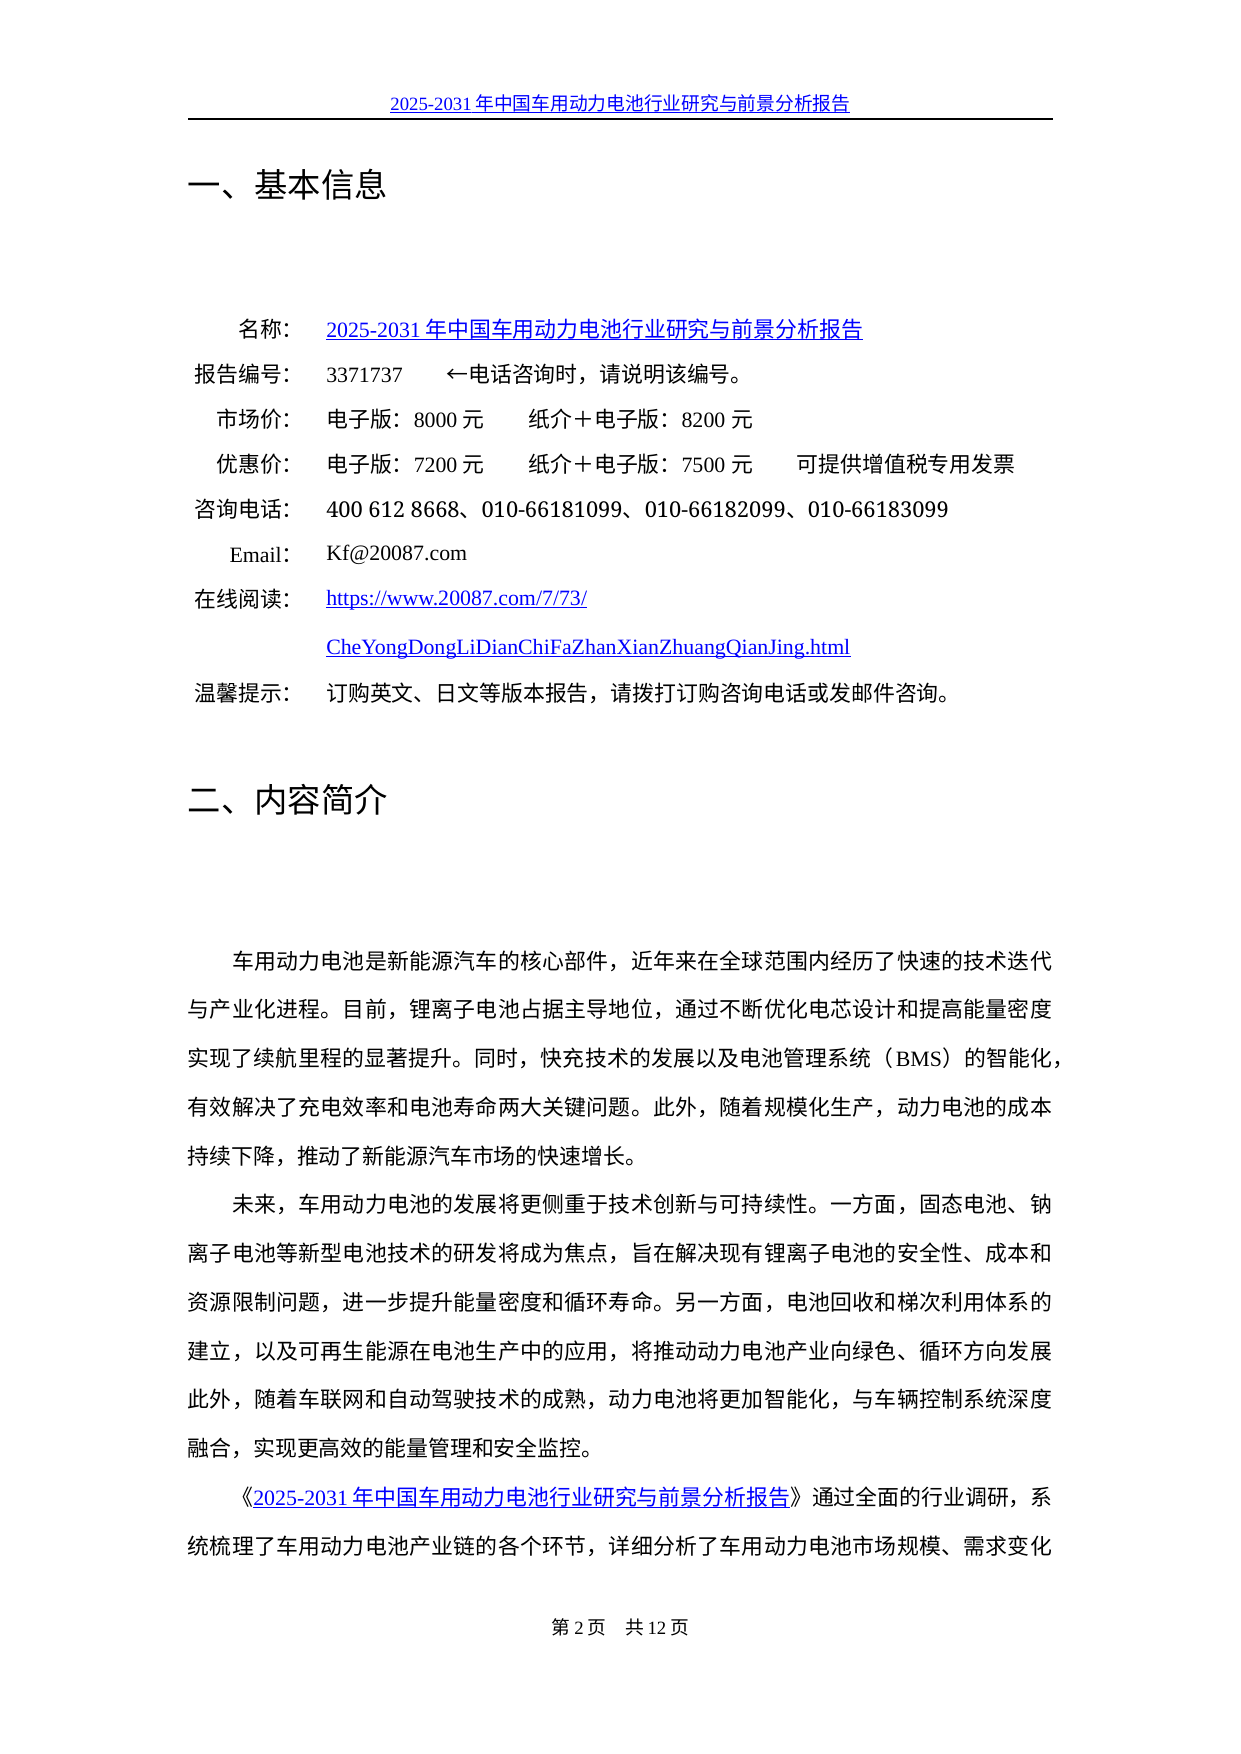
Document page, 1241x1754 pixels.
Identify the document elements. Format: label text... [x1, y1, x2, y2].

table_cell [315, 582, 1073, 675]
table_cell 3371737 ←电话咨询时，请说明该编号。 [315, 357, 1073, 402]
table_cell 咨询电话： [167, 492, 315, 537]
table_header 名称： [167, 312, 315, 357]
table_cell 电子版：7200 元 纸介＋电子版：7500 元 可提供增值税专用发票 [315, 447, 1073, 492]
table_cell Kf@20087.com [315, 537, 1073, 582]
table_cell 在线阅读： [167, 582, 315, 675]
title 一、基本信息 [187, 150, 1053, 215]
table_cell 订购英文、日文等版本报告，请拨打订购咨询电话或发邮件咨询。 [315, 675, 1073, 720]
table_cell 市场价： [167, 402, 315, 447]
table_cell 电子版：8000 元 纸介＋电子版：8200 元 [315, 402, 1073, 447]
table_cell 400 612 8668、010-66181099、010-66182099、010-66183099 [315, 492, 1073, 537]
table_cell 温馨提示： [167, 675, 315, 720]
table_cell 优惠价： [167, 447, 315, 492]
title 二、内容简介 [187, 766, 1053, 831]
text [187, 943, 1053, 1561]
table_cell Email： [167, 537, 315, 582]
table_cell 报告编号： [167, 357, 315, 402]
table_header 2025-2031年中国车用动力电池行业研究与前景分析报告 [315, 312, 1073, 357]
